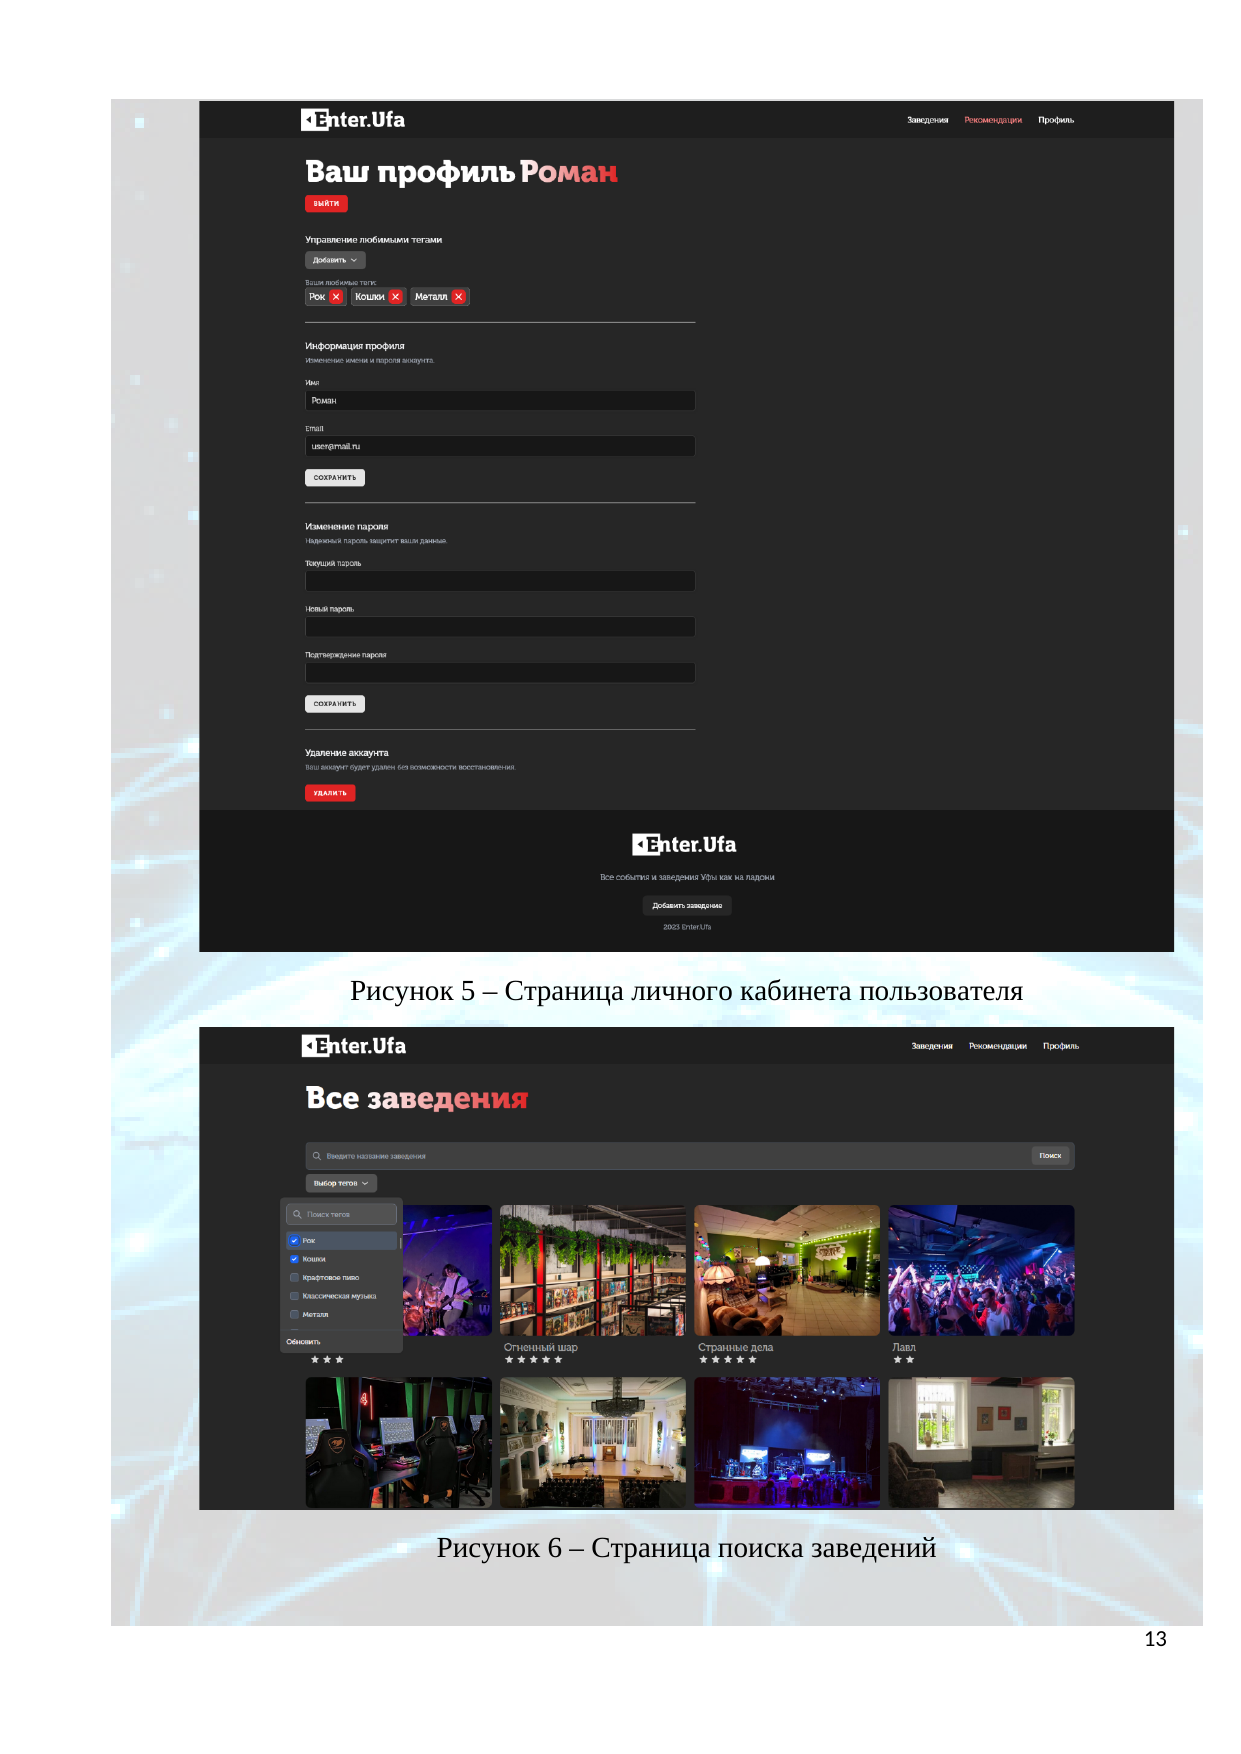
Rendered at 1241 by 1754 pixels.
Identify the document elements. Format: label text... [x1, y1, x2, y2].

text Рисунок 5 – Страница личного кабинета пользователя [118, 973, 1196, 1006]
picture [199, 101, 1175, 952]
picture [199, 1027, 1175, 1510]
text Рисунок 6 – Страница поиска заведений [118, 1530, 1196, 1563]
